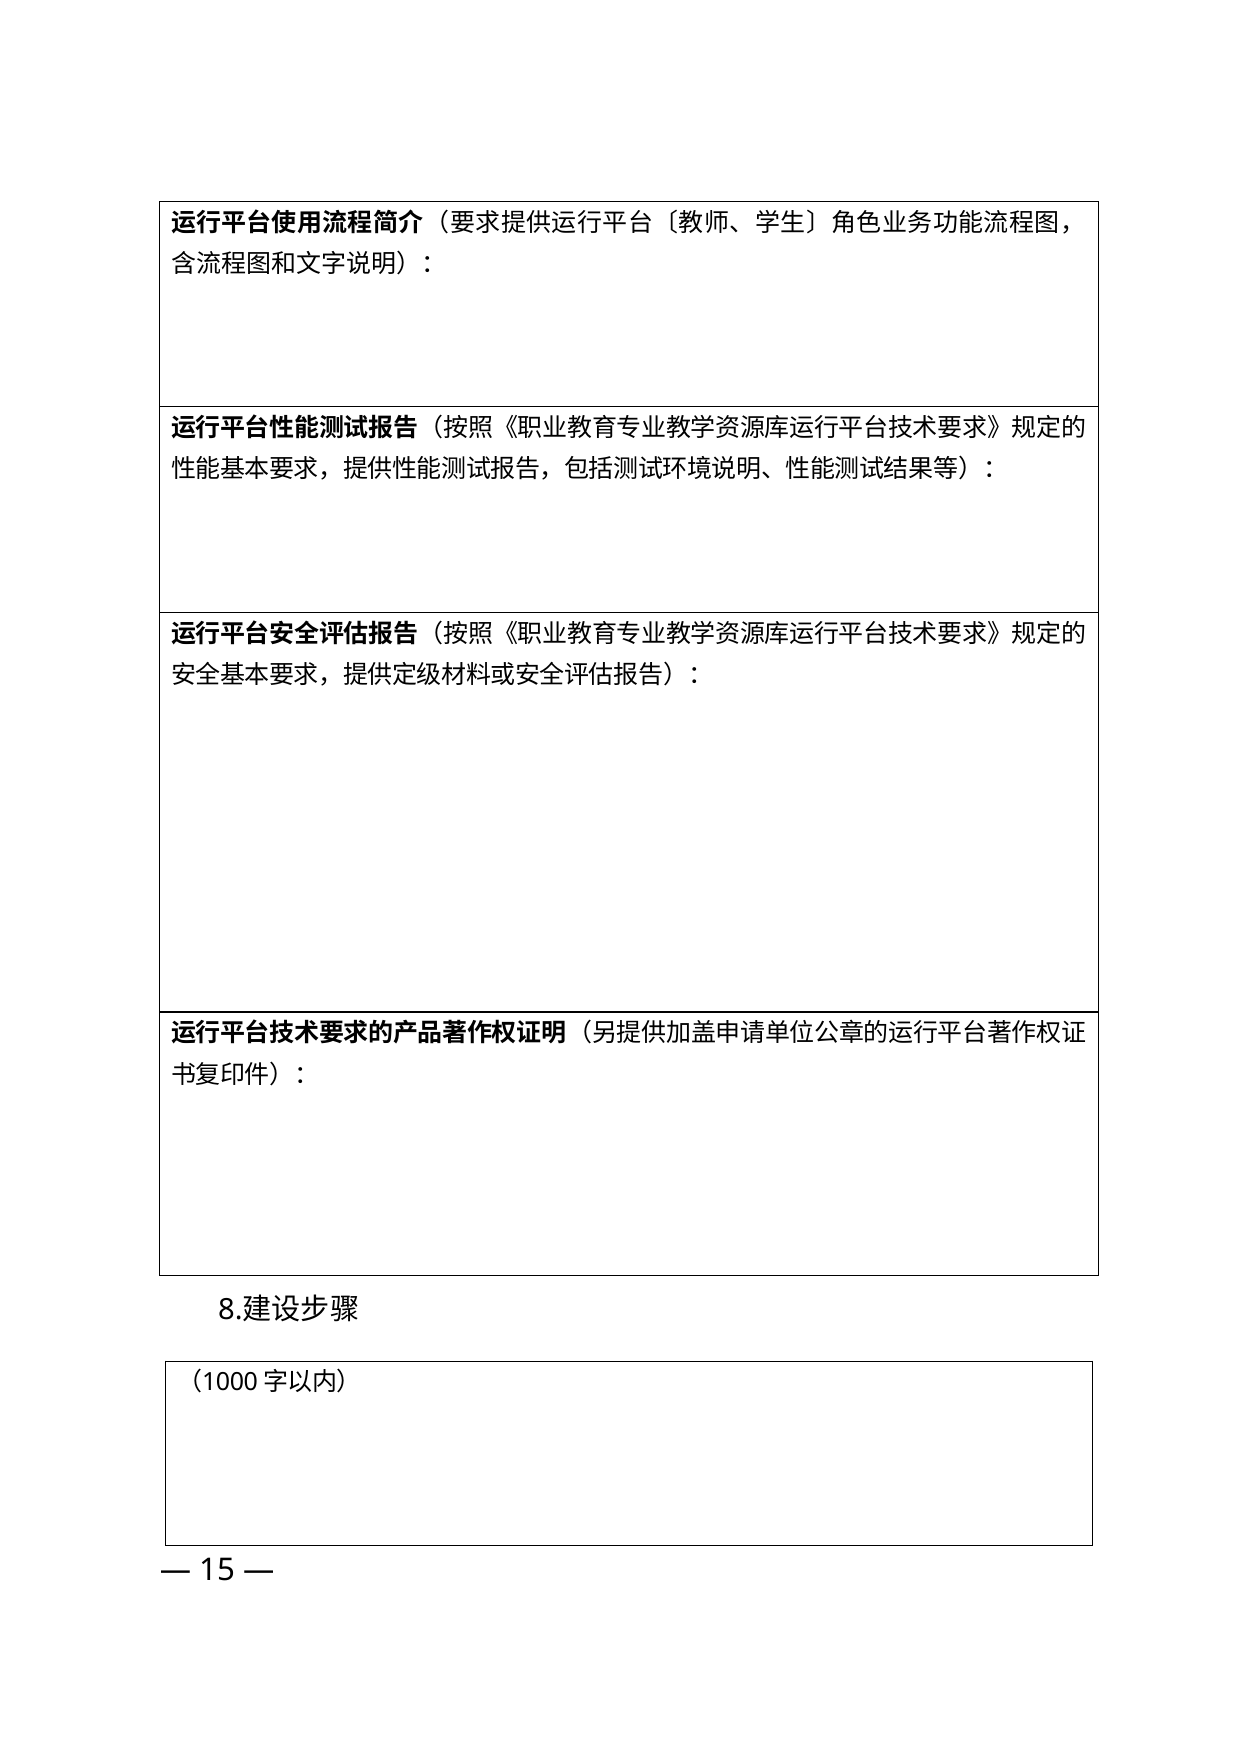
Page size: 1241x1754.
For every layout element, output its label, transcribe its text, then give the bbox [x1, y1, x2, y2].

table_cell 运行平台技术要求的产品著作权证明（另提供加盖申请单位公章的运行平台著作权证书复印件）： [160, 1013, 1098, 1275]
table_cell 运行平台使用流程简介（要求提供运行平台〔教师、学生〕角色业务功能流程图，含流程图和文字说明）： [160, 202, 1098, 406]
table_cell 运行平台性能测试报告（按照《职业教育专业教学资源库运行平台技术要求》规定的性能基本要求，提供性能测试报告，包括测试环境说明、性能测试结果等）： [160, 407, 1098, 612]
text 8.建设步骤 [159, 1276, 1098, 1337]
table_header （1000字以内） [166, 1362, 1092, 1545]
table_cell 运行平台安全评估报告（按照《职业教育专业教学资源库运行平台技术要求》规定的安全基本要求，提供定级材料或安全评估报告）： [160, 613, 1098, 1011]
